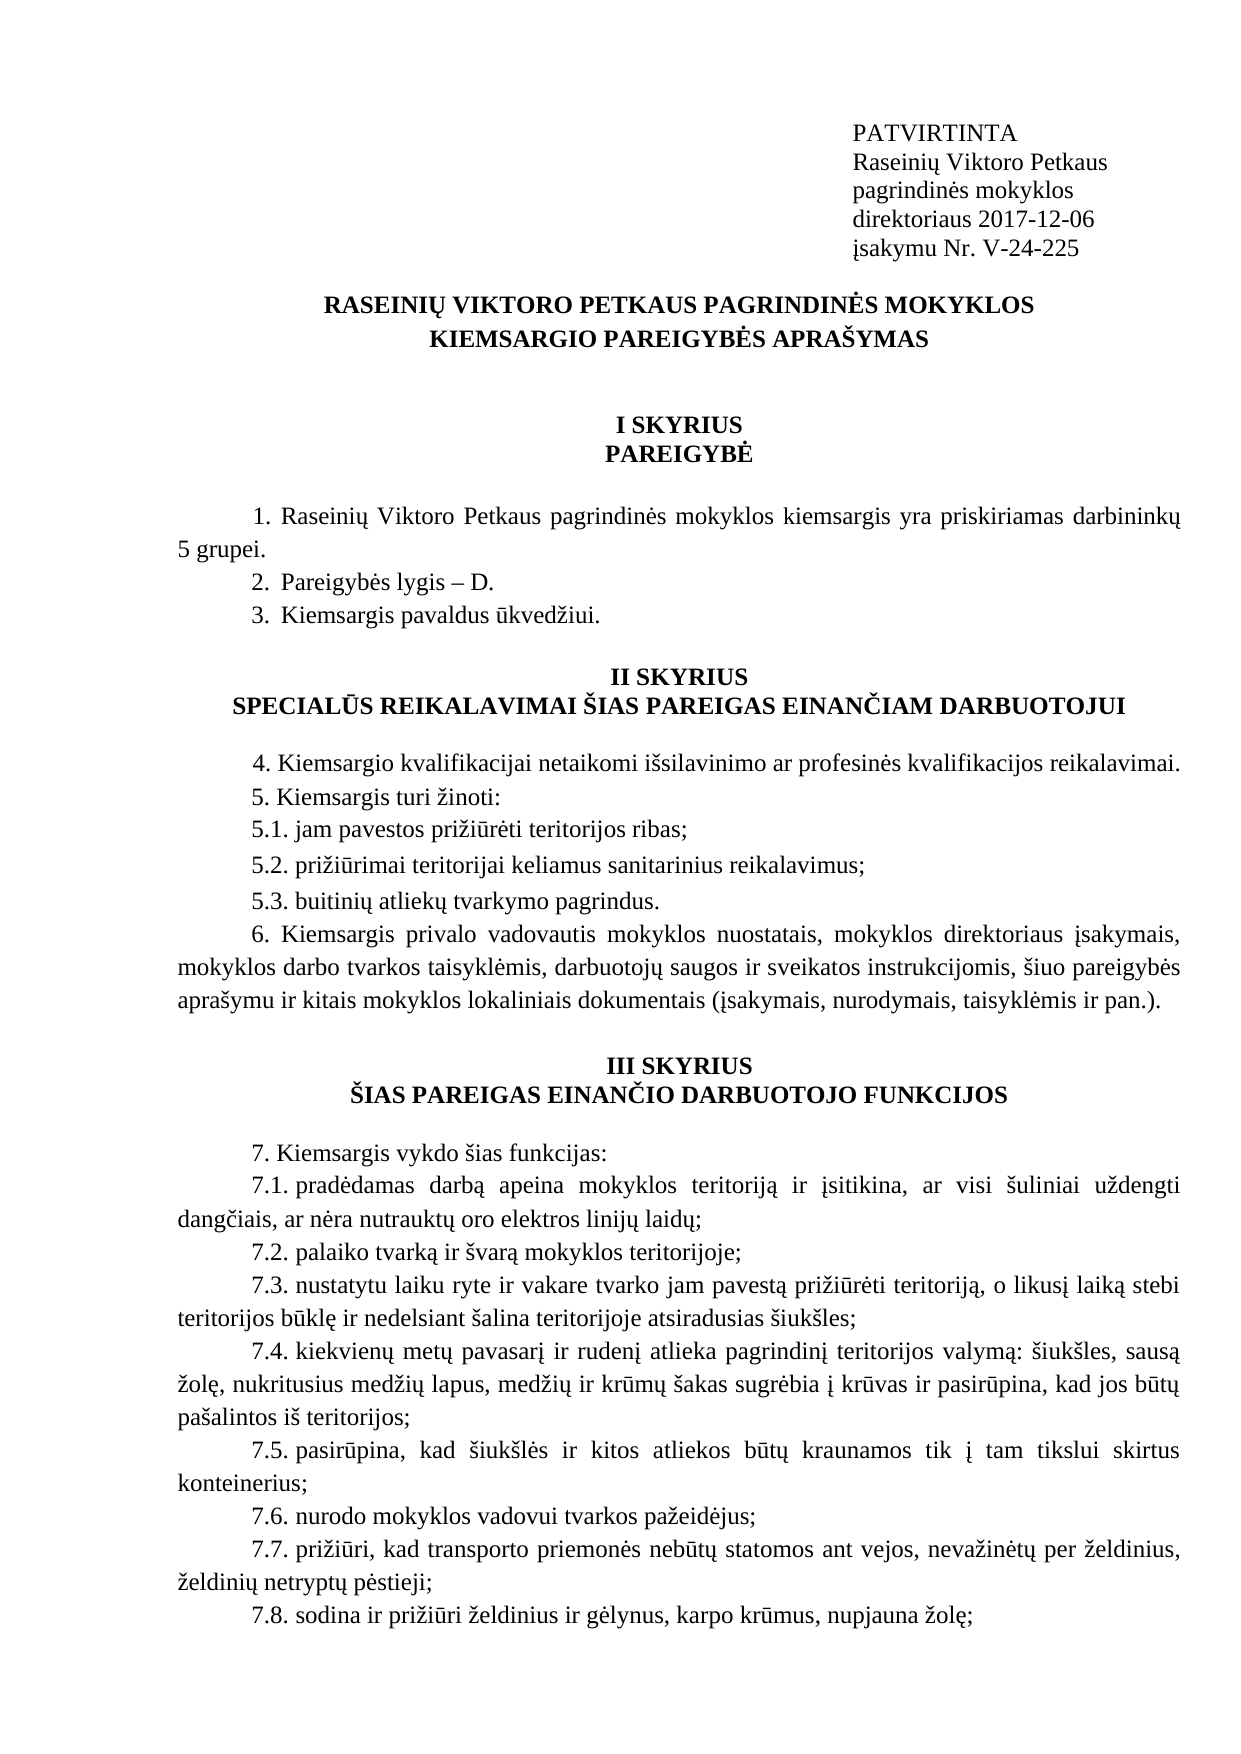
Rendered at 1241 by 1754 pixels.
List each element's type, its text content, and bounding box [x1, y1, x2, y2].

text PAREIGYBĖ [177, 439, 1181, 467]
list palaiko tvarką ir švarą mokyklos teritorijoje; [177, 1237, 1181, 1265]
text KIEMSARGIO PAREIGYBĖS APRAŠYMAS [177, 324, 1181, 352]
list pasirūpina, kad šiukšlės ir kitos atliekos būtų kraunamos tik į tam tikslui skirtus konteinerius; [177, 1435, 1181, 1497]
text 7. Kiemsargis vykdo šias funkcijas: [177, 1138, 1181, 1166]
text SPECIALŪS REIKALAVIMAI ŠIAS PAREIGAS EINANČIAM DARBUOTOJUI [177, 691, 1181, 720]
text įsakymu Nr. V-24-225 [177, 233, 1181, 262]
text 5.3. buitinių atliekų tvarkymo pagrindus. [177, 886, 1181, 915]
text RASEINIŲ VIKTORO PETKAUS PAGRINDINĖS MOKYKLOS [177, 291, 1181, 319]
text ŠIAS PAREIGAS EINANČIO DARBUOTOJO FUNKCIJOS [177, 1080, 1181, 1109]
text direktoriaus 2017-12-06 [177, 204, 1181, 233]
text Raseinių Viktoro Petkaus [177, 147, 1181, 176]
text 5.2. prižiūrimai teritorijai keliamus sanitarinius reikalavimus; [177, 850, 1181, 879]
text 5.1. jam pavestos prižiūrėti teritorijos ribas; [177, 814, 1181, 843]
text 6. Kiemsargis privalo vadovautis mokyklos nuostatais, mokyklos direktoriaus įsakymais, mokyklos darbo tvarkos taisyklėmis, darbuotojų saugos ir sveikatos instrukcijomis, šiuo pareigybės aprašymu ir kitais mokyklos lokaliniais dokumentais (įsakymais, nurodymais, taisyklėmis ir pan.). [177, 919, 1181, 1014]
list sodina ir prižiūri želdinius ir gėlynus, karpo krūmus, nupjauna žolę; [177, 1600, 1181, 1629]
text 5. Kiemsargis turi žinoti: [251, 782, 1181, 810]
text II SKYRIUS [177, 662, 1181, 691]
text I SKYRIUS [177, 410, 1181, 439]
list Pareigybės lygis – D. [251, 567, 1181, 596]
list Kiemsargis pavaldus ūkvedžiui. [251, 601, 1181, 629]
list kiekvienų metų pavasarį ir rudenį atlieka pagrindinį teritorijos valymą: šiukšles, sausą žolę, nukritusius medžių lapus, medžių ir krūmų šakas sugrėbia į krūvas ir pasirūpina, kad jos būtų pašalintos iš teritorijos; [177, 1336, 1181, 1431]
list pradėdamas darbą apeina mokyklos teritoriją ir įsitikina, ar visi šuliniai uždengti dangčiais, ar nėra nutrauktų oro elektros linijų laidų; [177, 1171, 1181, 1232]
list Raseinių Viktoro Petkaus pagrindinės mokyklos kiemsargis yra priskiriamas darbininkų 5 grupei. [177, 501, 1181, 563]
list nustatytu laiku ryte ir vakare tvarko jam pavestą prižiūrėti teritoriją, o likusį laiką stebi teritorijos būklę ir nedelsiant šalina teritorijoje atsiradusias šiukšles; [177, 1270, 1181, 1331]
list prižiūri, kad transporto priemonės nebūtų statomos ant vejos, nevažinėtų per želdinius, želdinių netryptų pėstieji; [177, 1534, 1181, 1596]
list nurodo mokyklos vadovui tvarkos pažeidėjus; [177, 1501, 1181, 1529]
text PATVIRTINTA [177, 118, 1181, 147]
text pagrindinės mokyklos [177, 176, 1181, 204]
text III SKYRIUS [177, 1051, 1181, 1080]
text 4. Kiemsargio kvalifikacijai netaikomi išsilavinimo ar profesinės kvalifikacijos reikalavimai. [177, 748, 1181, 777]
